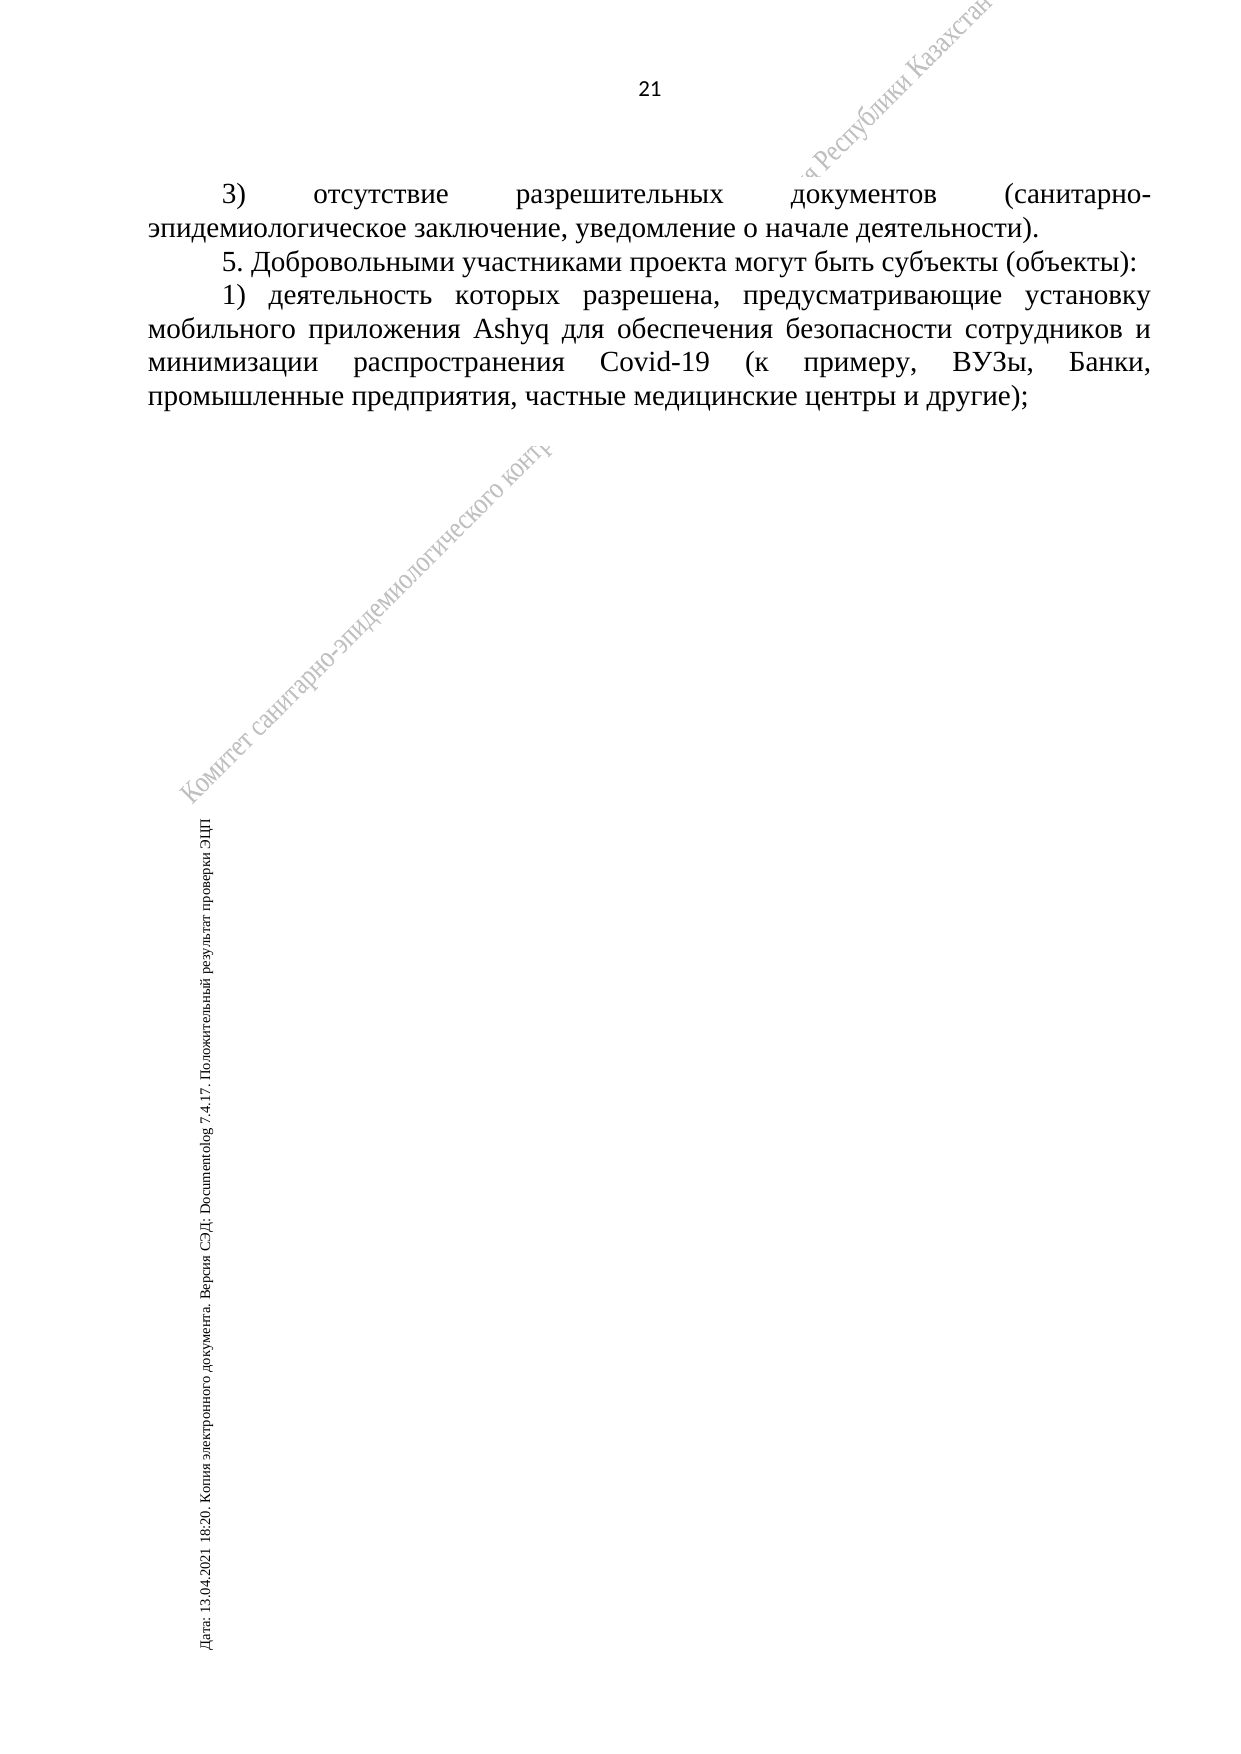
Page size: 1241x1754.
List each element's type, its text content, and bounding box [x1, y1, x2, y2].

text 5. Добровольными участниками проекта могут быть субъекты (объекты): [148, 244, 1152, 277]
text 3) отсутствие разрешительных документов (санитарно-эпидемиологическое заключение, уведомление о начале деятельности). [148, 177, 1152, 244]
text 1) деятельность которых разрешена, предусматривающие установку мобильного приложения Ashyq для обеспечения безопасности сотрудников и минимизации распространения Covid-19 (к примеру, ВУЗы, Банки, промышленные предприятия, частные медицинские центры и другие); [148, 277, 1152, 445]
